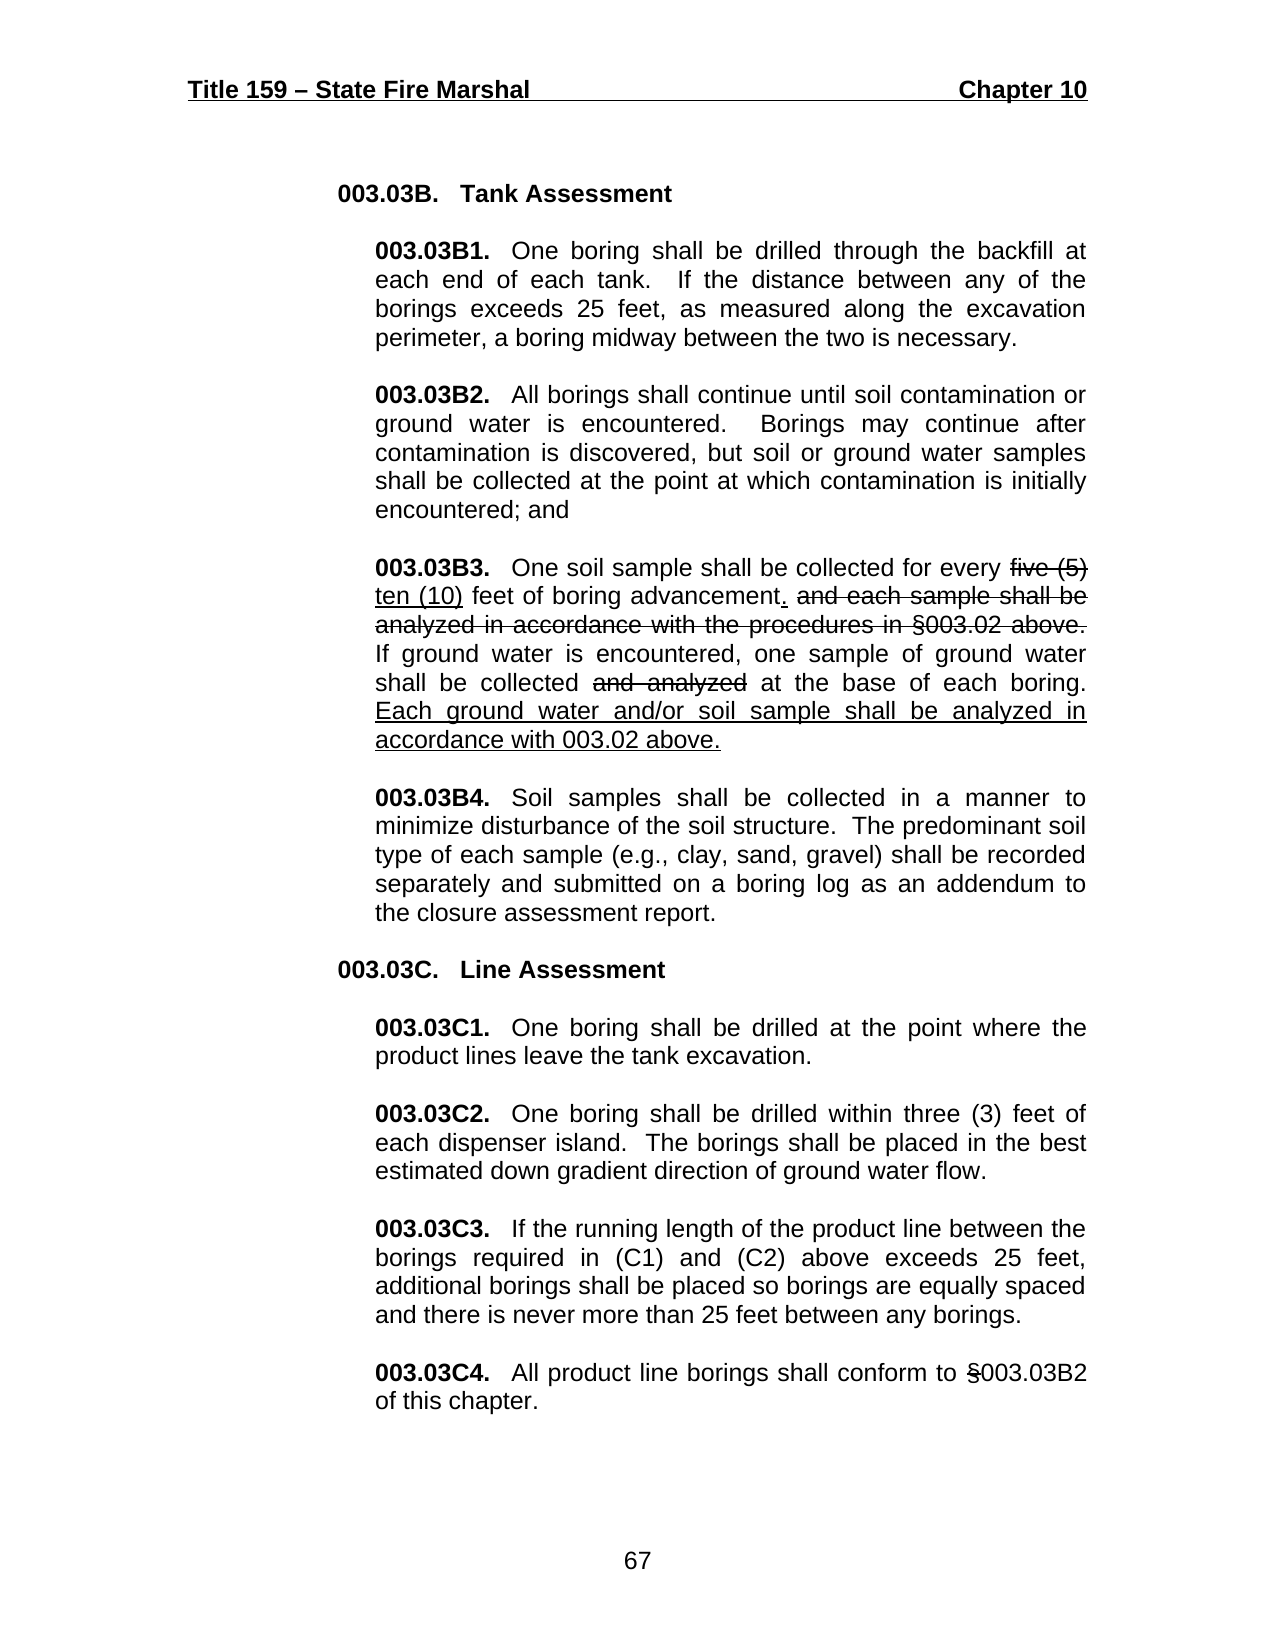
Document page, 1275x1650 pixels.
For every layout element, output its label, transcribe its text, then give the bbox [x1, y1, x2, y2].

list One soil sample shall be collected for every five (5) ten (10) feet of boring advancement. and each sample shall be analyzed in accordance with the procedures in §003.02 above. If ground water is encountered, one sample of ground water shall be collected and analyzed at the base of each boring. Each ground water and/or soil sample shall be analyzed in accordance with 003.02 above. [375, 552, 1087, 626]
list One soil sample shall be collected for every five (5) ten (10) feet of boring advancement. and each sample shall be analyzed in accordance with the procedures in §003.02 above. If ground water is encountered, one sample of ground water shall be collected and analyzed at the base of each boring. Each ground water and/or soil sample shall be analyzed in accordance with 003.02 above. [375, 627, 1087, 721]
list Soil samples shall be collected in a manner to minimize disturbance of the soil structure. The predominant soil type of each sample (e.g., clay, sand, gravel) shall be recorded separately and submitted on a boring log as an addendum to the closure assessment report. [375, 782, 1087, 926]
list One boring shall be drilled within three (3) feet of each dispenser island. The borings shall be placed in the best estimated down gradient direction of ground water flow. [375, 1099, 1087, 1185]
list One boring shall be drilled at the point where the product lines leave the tank excavation. [375, 1012, 1087, 1070]
list Tank Assessment [337, 179, 1087, 207]
list One boring shall be drilled through the backfill at each end of each tank. If the distance between any of the borings exceeds 25 feet, as measured along the excavation perimeter, a boring midway between the two is necessary. [375, 236, 1087, 351]
list All borings shall continue until soil contamination or ground water is encountered. Borings may continue after contamination is discovered, but soil or ground water samples shall be collected at the point at which contamination is initially encountered; and [375, 380, 1087, 524]
list All product line borings shall conform to §003.03B2 of this chapter. [375, 1357, 1087, 1415]
list If the running length of the product line between the borings required in (C1) and (C2) above exceeds 25 feet, additional borings shall be placed so borings are equally spaced and there is never more than 25 feet between any borings. [375, 1214, 1087, 1329]
list Line Assessment [337, 955, 1087, 984]
